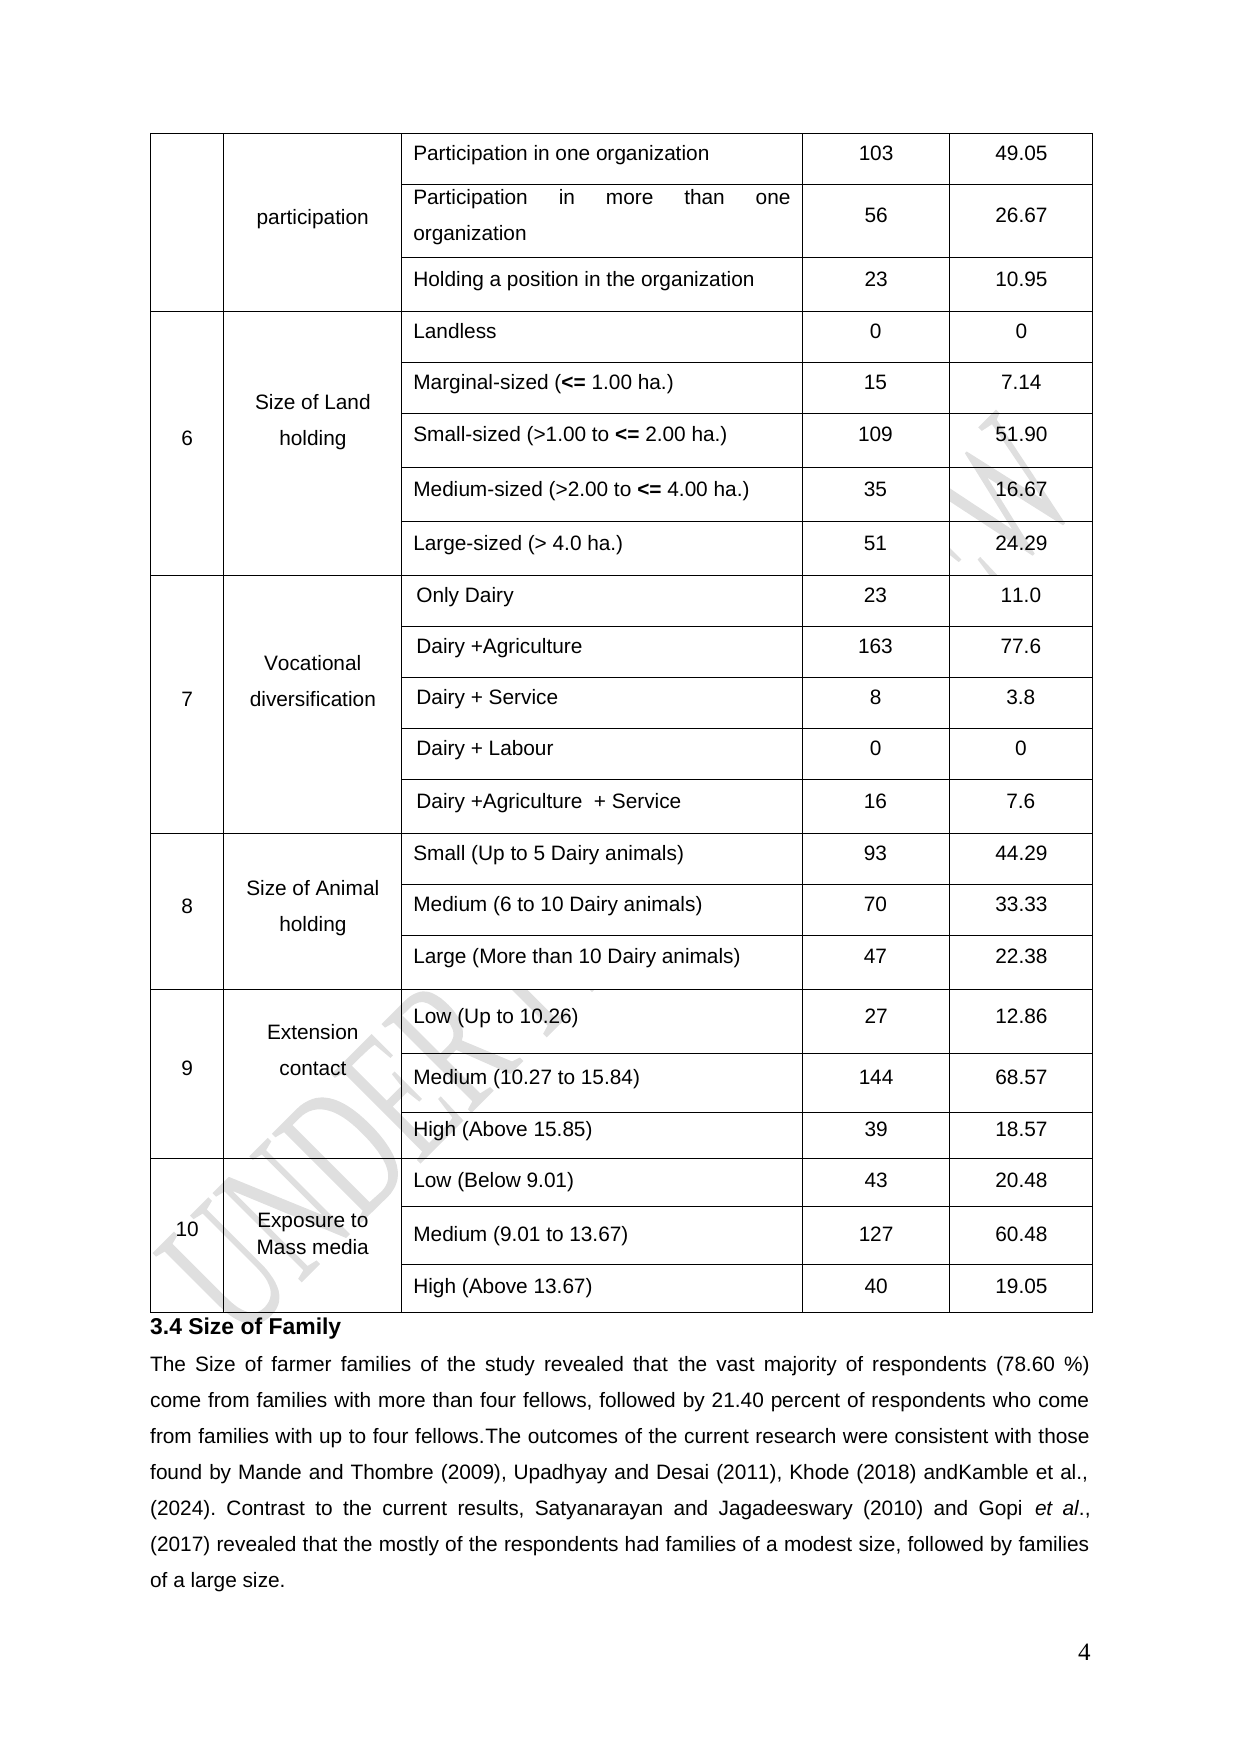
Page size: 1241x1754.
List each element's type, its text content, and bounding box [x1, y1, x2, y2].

table_cell 22.38 [950, 936, 1092, 989]
table_cell 15 [803, 363, 949, 413]
table_cell 16.67 [950, 468, 1092, 521]
table_cell 7.6 [950, 780, 1092, 833]
table_cell 43 [803, 1159, 949, 1206]
table_cell Holding a position in the organization [402, 258, 802, 311]
table_cell 26.67 [950, 185, 1092, 257]
table_cell Dairy + Service [402, 678, 802, 728]
table_cell 0 [803, 312, 949, 362]
table_cell Size of Animal holding [224, 834, 401, 989]
table_cell 109 [803, 414, 949, 467]
table_cell Participation in more than one organization [402, 185, 802, 257]
table_cell 40 [803, 1265, 949, 1312]
table_cell 23 [803, 576, 949, 626]
table_cell 68.57 [950, 1054, 1092, 1112]
table_cell 3.8 [950, 678, 1092, 728]
table_cell 51 [803, 522, 949, 575]
table_cell 12.86 [950, 990, 1092, 1053]
table_cell Exposure to Mass media [224, 1159, 401, 1312]
table_cell 144 [803, 1054, 949, 1112]
table_cell 5 [151, 134, 223, 311]
table_cell 7.14 [950, 363, 1092, 413]
table_cell 127 [803, 1207, 949, 1263]
table_cell 19.05 [950, 1265, 1092, 1312]
table_cell Dairy +Agriculture [402, 627, 802, 677]
table_cell Marginal-sized (<= 1.00 ha.) [402, 363, 802, 413]
table_cell 16 [803, 780, 949, 833]
table_cell 20.48 [950, 1159, 1092, 1206]
table_cell Low (Below 9.01) [402, 1159, 802, 1206]
table_cell 6 [151, 312, 223, 575]
table_cell 60.48 [950, 1207, 1092, 1263]
table_cell Extension contact [224, 990, 401, 1157]
table_cell Large-sized (> 4.0 ha.) [402, 522, 802, 575]
table_cell Vocational diversification [224, 576, 401, 833]
table_cell 27 [803, 990, 949, 1053]
table_cell 8 [803, 678, 949, 728]
table_cell 47 [803, 936, 949, 989]
table_cell 33.33 [950, 885, 1092, 935]
table_cell High (Above 15.85) [402, 1113, 802, 1157]
table_cell 11.0 [950, 576, 1092, 626]
table_cell Medium (9.01 to 13.67) [402, 1207, 802, 1263]
table_cell Medium-sized (>2.00 to <= 4.00 ha.) [402, 468, 802, 521]
table_cell Large (More than 10 Dairy animals) [402, 936, 802, 989]
table_cell Dairy +Agriculture + Service [402, 780, 802, 833]
table_cell 0 [950, 729, 1092, 779]
table_cell Low (Up to 10.26) [402, 990, 802, 1053]
table_cell 93 [803, 834, 949, 884]
table_cell 103 [803, 134, 949, 184]
table_cell 7 [151, 576, 223, 833]
table_cell Medium (6 to 10 Dairy animals) [402, 885, 802, 935]
table_cell 35 [803, 468, 949, 521]
table_cell 49.05 [950, 134, 1092, 184]
table_cell 10.95 [950, 258, 1092, 311]
table_cell Landless [402, 312, 802, 362]
table_cell Medium (10.27 to 15.84) [402, 1054, 802, 1112]
text The Size of farmer families of the study revealed that the vast majority of respondents (78.60 %) come from families with more than four fellows, followed by 21.40 percent of respondents who come from families with up to four fellows.The outcomes of the current research were consistent with those found by Mande and Thombre (2009), Upadhyay and Desai (2011), Khode (2018) andKamble et al., (2024). Contrast to the current results, Satyanarayan and Jagadeeswary (2010) and Gopi et al., (2017) revealed that the mostly of the respondents had families of a modest size, followed by families of a large size. [150, 1352, 1090, 1592]
table_cell 10 [151, 1159, 223, 1312]
table_cell Small-sized (>1.00 to <= 2.00 ha.) [402, 414, 802, 467]
table_cell 8 [151, 834, 223, 989]
table_cell 18.57 [950, 1113, 1092, 1157]
table_cell High (Above 13.67) [402, 1265, 802, 1312]
table_cell 56 [803, 185, 949, 257]
table_cell 0 [803, 729, 949, 779]
table_cell 70 [803, 885, 949, 935]
table_cell 0 [950, 312, 1092, 362]
table_cell 163 [803, 627, 949, 677]
table_cell Only Dairy [402, 576, 802, 626]
table_cell Dairy + Labour [402, 729, 802, 779]
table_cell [224, 134, 401, 311]
table_cell 77.6 [950, 627, 1092, 677]
table_cell Size of Land holding [224, 312, 401, 575]
table_cell Participation in one organization [402, 134, 802, 184]
table_cell 44.29 [950, 834, 1092, 884]
table_cell 23 [803, 258, 949, 311]
table_cell 51.90 [950, 414, 1092, 467]
table_cell 39 [803, 1113, 949, 1157]
table_cell Small (Up to 5 Dairy animals) [402, 834, 802, 884]
text 3.4 Size of Family [150, 1313, 1090, 1339]
table_cell 9 [151, 990, 223, 1157]
table_cell 24.29 [950, 522, 1092, 575]
